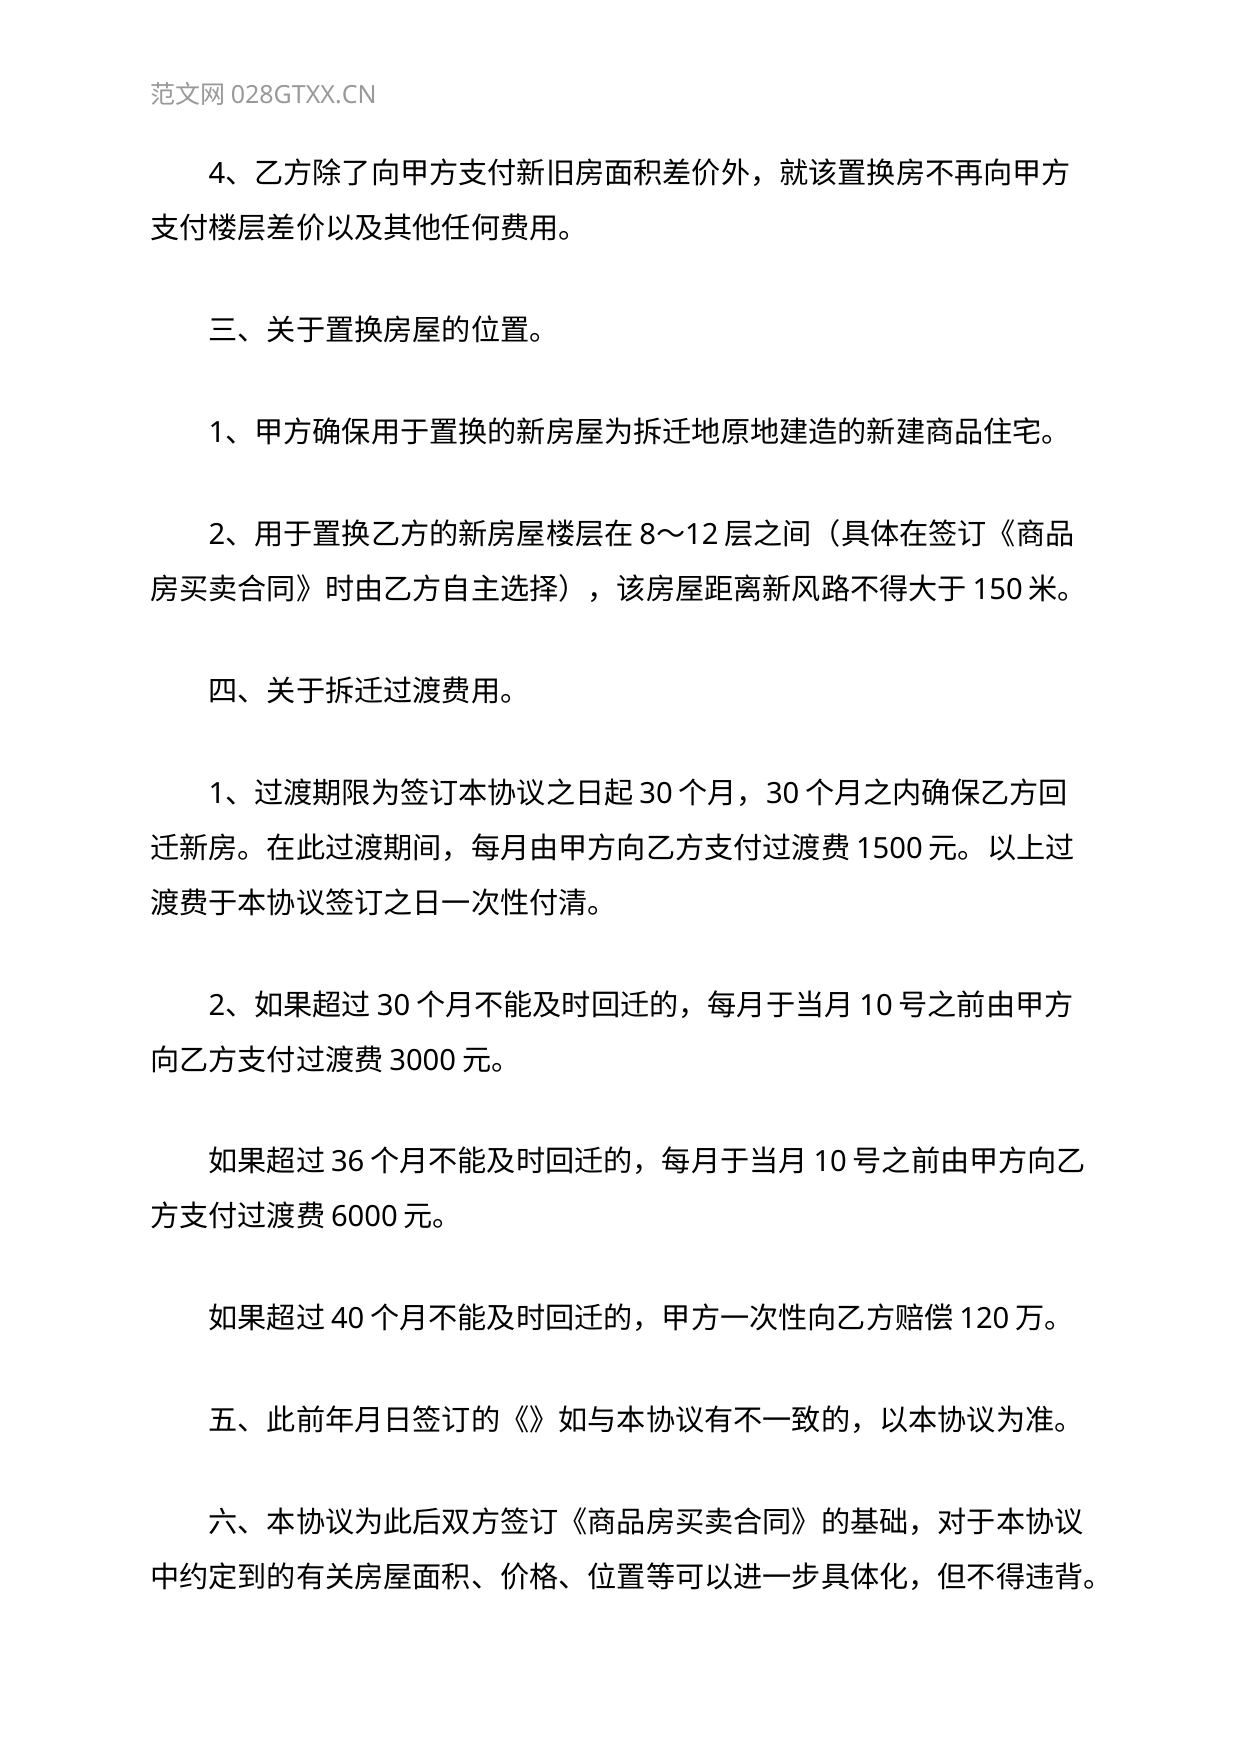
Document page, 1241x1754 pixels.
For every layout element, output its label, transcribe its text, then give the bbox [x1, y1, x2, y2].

text 4、乙方除了向甲方支付新旧房面积差价外，就该置换房不再向甲方支付楼层差价以及其他任何费用。 [150, 150, 1090, 247]
text 2、用于置换乙方的新房屋楼层在8～12层之间（具体在签订《商品房买卖合同》时由乙方自主选择），该房屋距离新风路不得大于150米。 [150, 511, 1090, 608]
text 三、关于置换房屋的位置。 [150, 307, 1090, 349]
text 六、本协议为此后双方签订《商品房买卖合同》的基础，对于本协议中约定到的有关房屋面积、价格、位置等可以进一步具体化，但不得违背。 [150, 1499, 1090, 1596]
text 1、甲方确保用于置换的新房屋为拆迁地原地建造的新建商品住宅。 [150, 408, 1090, 451]
text 如果超过40个月不能及时回迁的，甲方一次性向乙方赔偿120万。 [150, 1295, 1090, 1337]
text 如果超过36个月不能及时回迁的，每月于当月10号之前由甲方向乙方支付过渡费6000元。 [150, 1138, 1090, 1235]
text 2、如果超过30个月不能及时回迁的，每月于当月10号之前由甲方向乙方支付过渡费3000元。 [150, 981, 1090, 1078]
text 四、关于拆迁过渡费用。 [150, 667, 1090, 710]
text 五、此前年月日签订的《》如与本协议有不一致的，以本协议为准。 [150, 1397, 1090, 1439]
text 1、过渡期限为签订本协议之日起30个月，30个月之内确保乙方回迁新房。在此过渡期间，每月由甲方向乙方支付过渡费1500元。以上过渡费于本协议签订之日一次性付清。 [150, 769, 1090, 922]
